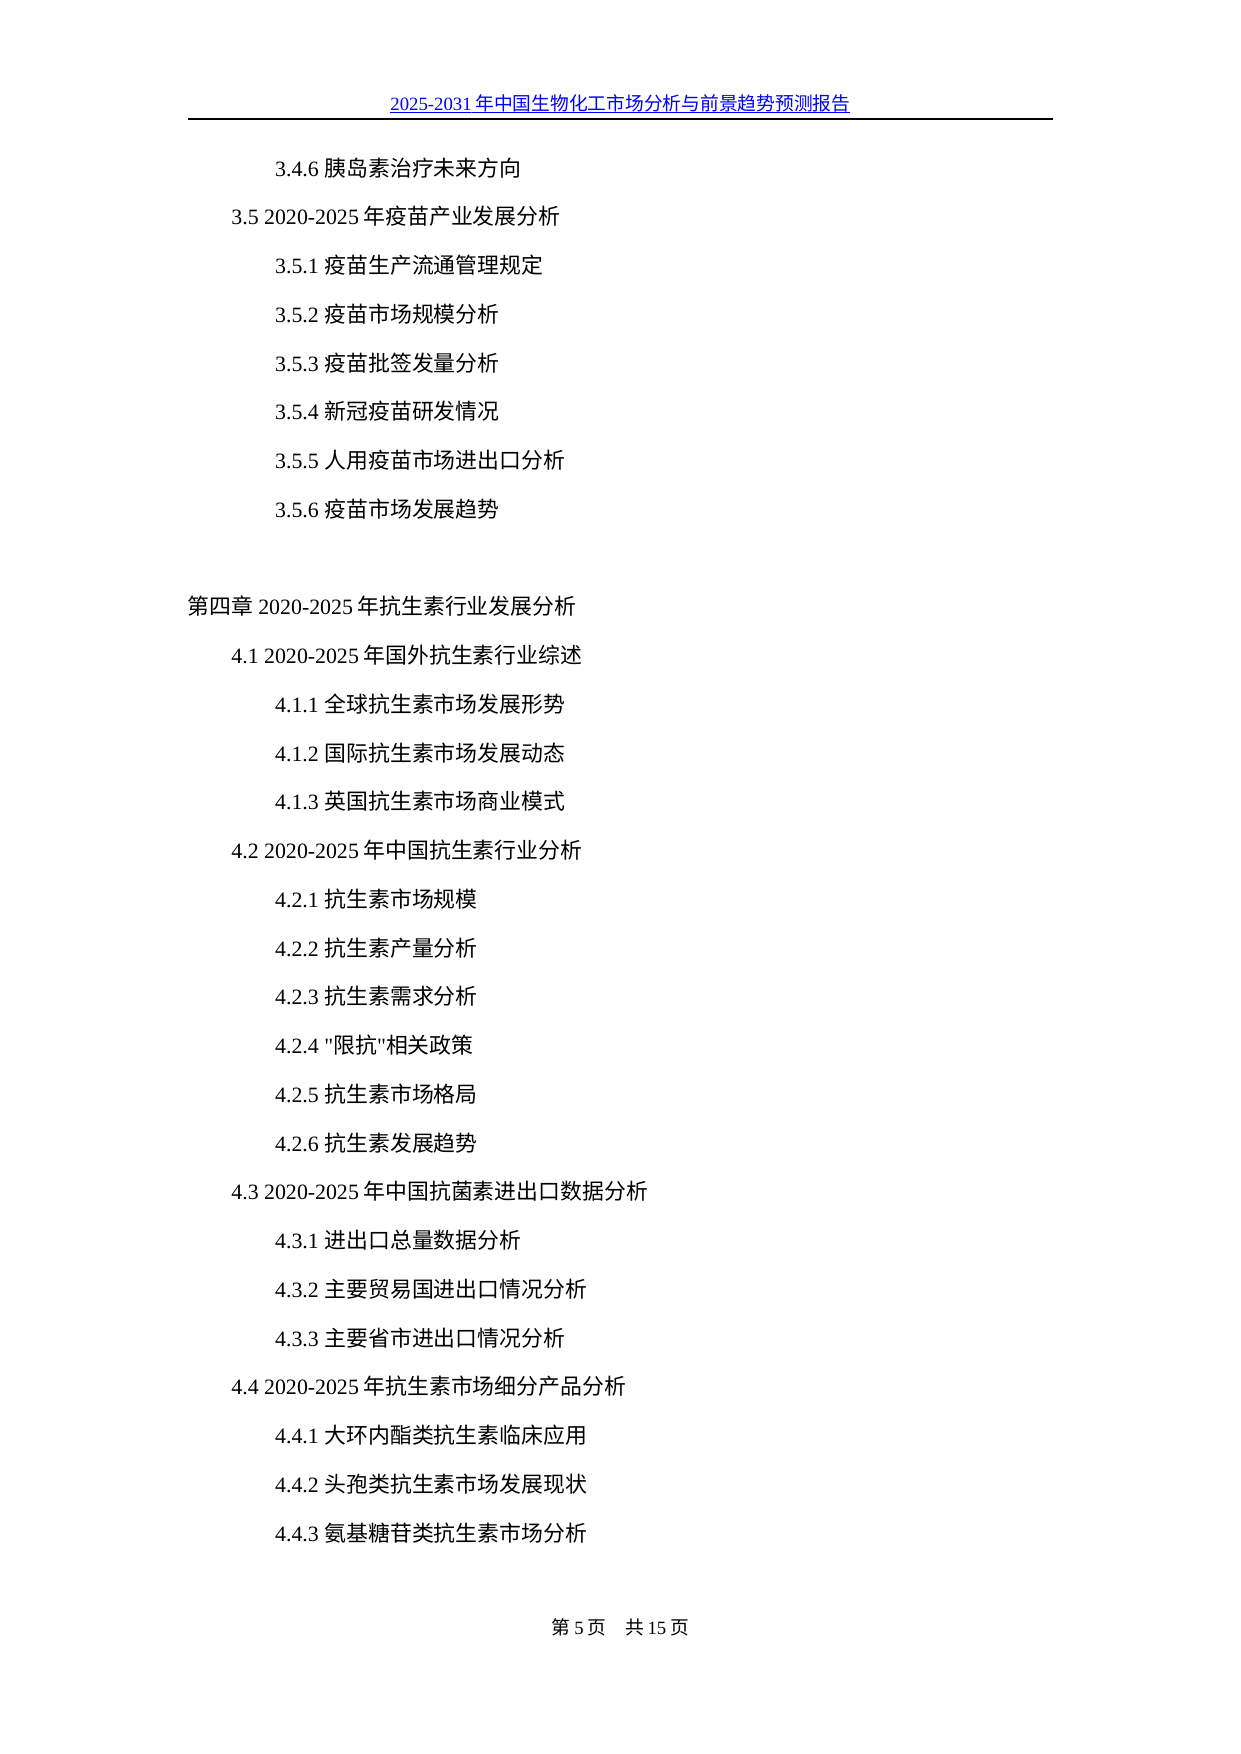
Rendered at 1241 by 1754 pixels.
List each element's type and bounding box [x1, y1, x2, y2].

text [187, 150, 1053, 1548]
